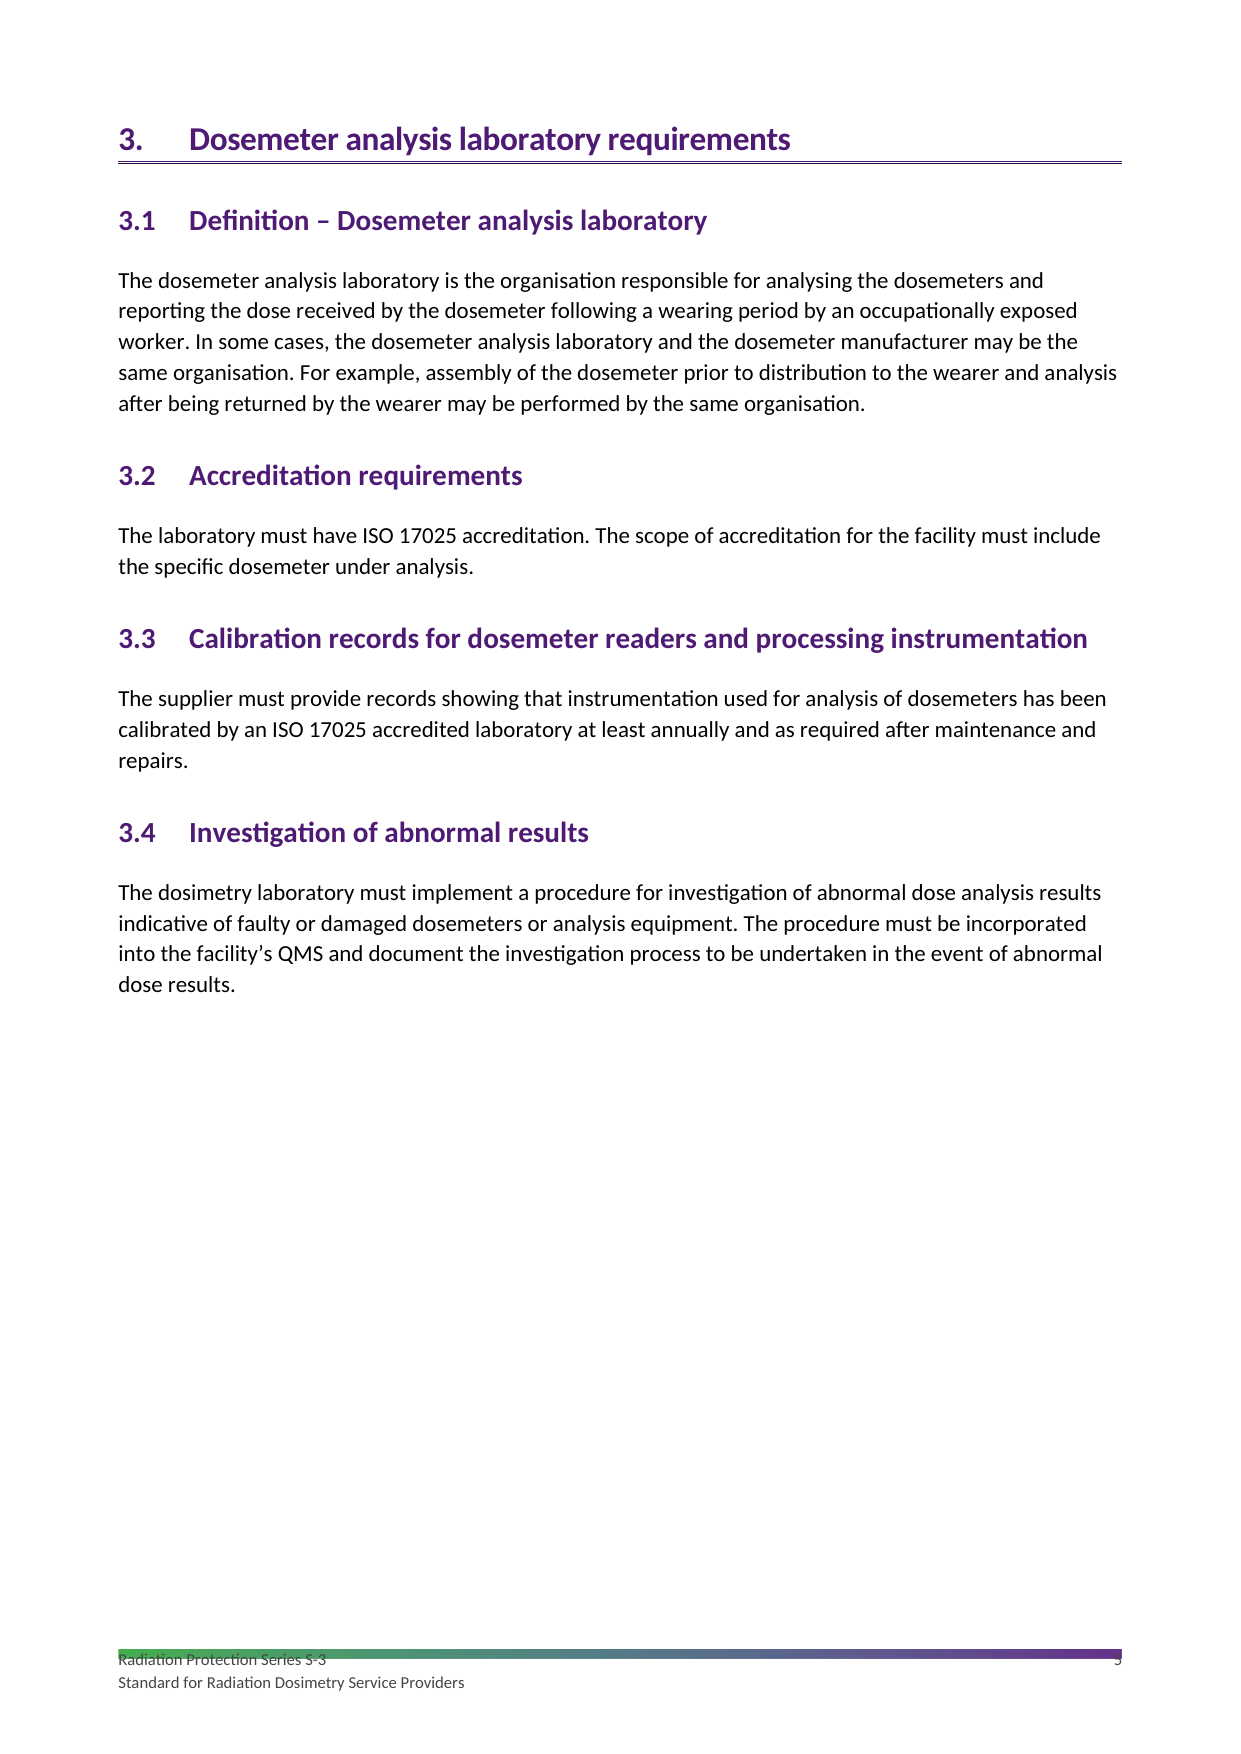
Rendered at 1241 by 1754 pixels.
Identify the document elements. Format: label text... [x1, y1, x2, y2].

subtitle Investigation of abnormal results [118, 814, 1122, 849]
text The supplier must provide records showing that instrumentation used for analysis of dosemeters has been calibrated by an ISO 17025 accredited laboratory at least annually and as required after maintenance and repairs. [118, 684, 1122, 774]
subtitle Definition – Dosemeter analysis laboratory [118, 202, 1122, 237]
text The dosimetry laboratory must implement a procedure for investigation of abnormal dose analysis results indicative of faulty or damaged dosemeters or analysis equipment. The procedure must be incorporated into the facility’s QMS and document the investigation process to be undertaken in the event of abnormal dose results. [118, 878, 1122, 998]
subtitle Dosemeter analysis laboratory requirements [118, 118, 1122, 161]
text The dosemeter analysis laboratory is the organisation responsible for analysing the dosemeters and reporting the dose received by the dosemeter following a wearing period by an occupationally exposed worker. In some cases, the dosemeter analysis laboratory and the dosemeter manufacturer may be the same organisation. For example, assembly of the dosemeter prior to distribution to the wearer and analysis after being returned by the wearer may be performed by the same organisation. [118, 266, 1122, 417]
picture [118, 1649, 1122, 1659]
text The laboratory must have ISO 17025 accreditation. The scope of accreditation for the facility must include the specific dosemeter under analysis. [118, 521, 1122, 580]
subtitle Calibration records for dosemeter readers and processing instrumentation [118, 620, 1122, 656]
subtitle Accreditation requirements [118, 457, 1122, 493]
